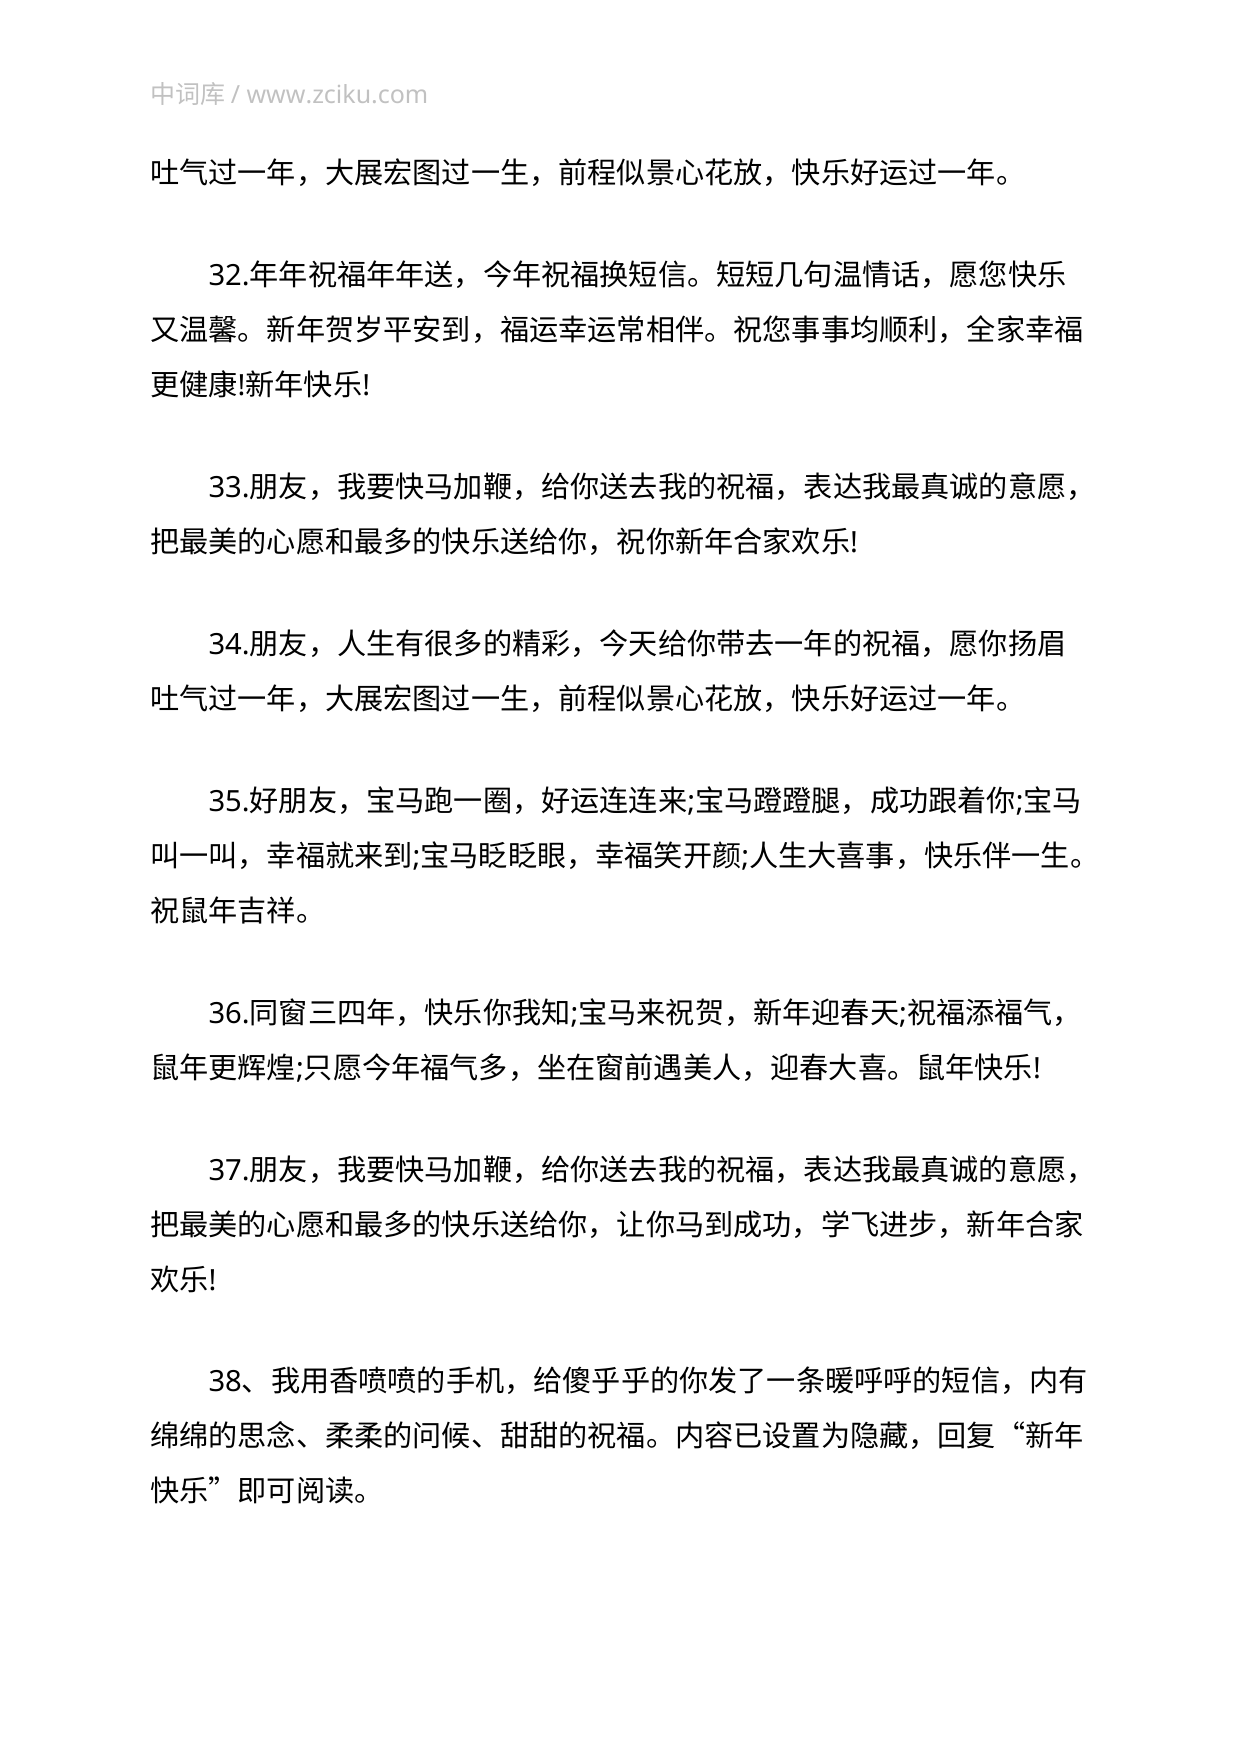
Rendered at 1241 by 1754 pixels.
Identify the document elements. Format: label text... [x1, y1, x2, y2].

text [150, 150, 1090, 192]
text 37.朋友，我要快马加鞭，给你送去我的祝福，表达我最真诚的意愿，把最美的心愿和最多的快乐送给你，让你马到成功，学飞进步，新年合家欢乐! [150, 1146, 1090, 1298]
text 32.年年祝福年年送，今年祝福换短信。短短几句温情话，愿您快乐又温馨。新年贺岁平安到，福运幸运常相伴。祝您事事均顺利，全家幸福更健康!新年快乐! [150, 252, 1090, 404]
text 38、我用香喷喷的手机，给傻乎乎的你发了一条暖呼呼的短信，内有绵绵的思念、柔柔的问候、甜甜的祝福。内容已设置为隐藏，回复“新年快乐”即可阅读。 [150, 1358, 1090, 1510]
text 34.朋友，人生有很多的精彩，今天给你带去一年的祝福，愿你扬眉吐气过一年，大展宏图过一生，前程似景心花放，快乐好运过一年。 [150, 621, 1090, 718]
text 36.同窗三四年，快乐你我知;宝马来祝贺，新年迎春天;祝福添福气，鼠年更辉煌;只愿今年福气多，坐在窗前遇美人，迎春大喜。鼠年快乐! [150, 989, 1090, 1087]
text 33.朋友，我要快马加鞭，给你送去我的祝福，表达我最真诚的意愿，把最美的心愿和最多的快乐送给你，祝你新年合家欢乐! [150, 464, 1090, 561]
text 35.好朋友，宝马跑一圈，好运连连来;宝马蹬蹬腿，成功跟着你;宝马叫一叫，幸福就来到;宝马眨眨眼，幸福笑开颜;人生大喜事，快乐伴一生。祝鼠年吉祥。 [150, 777, 1090, 930]
